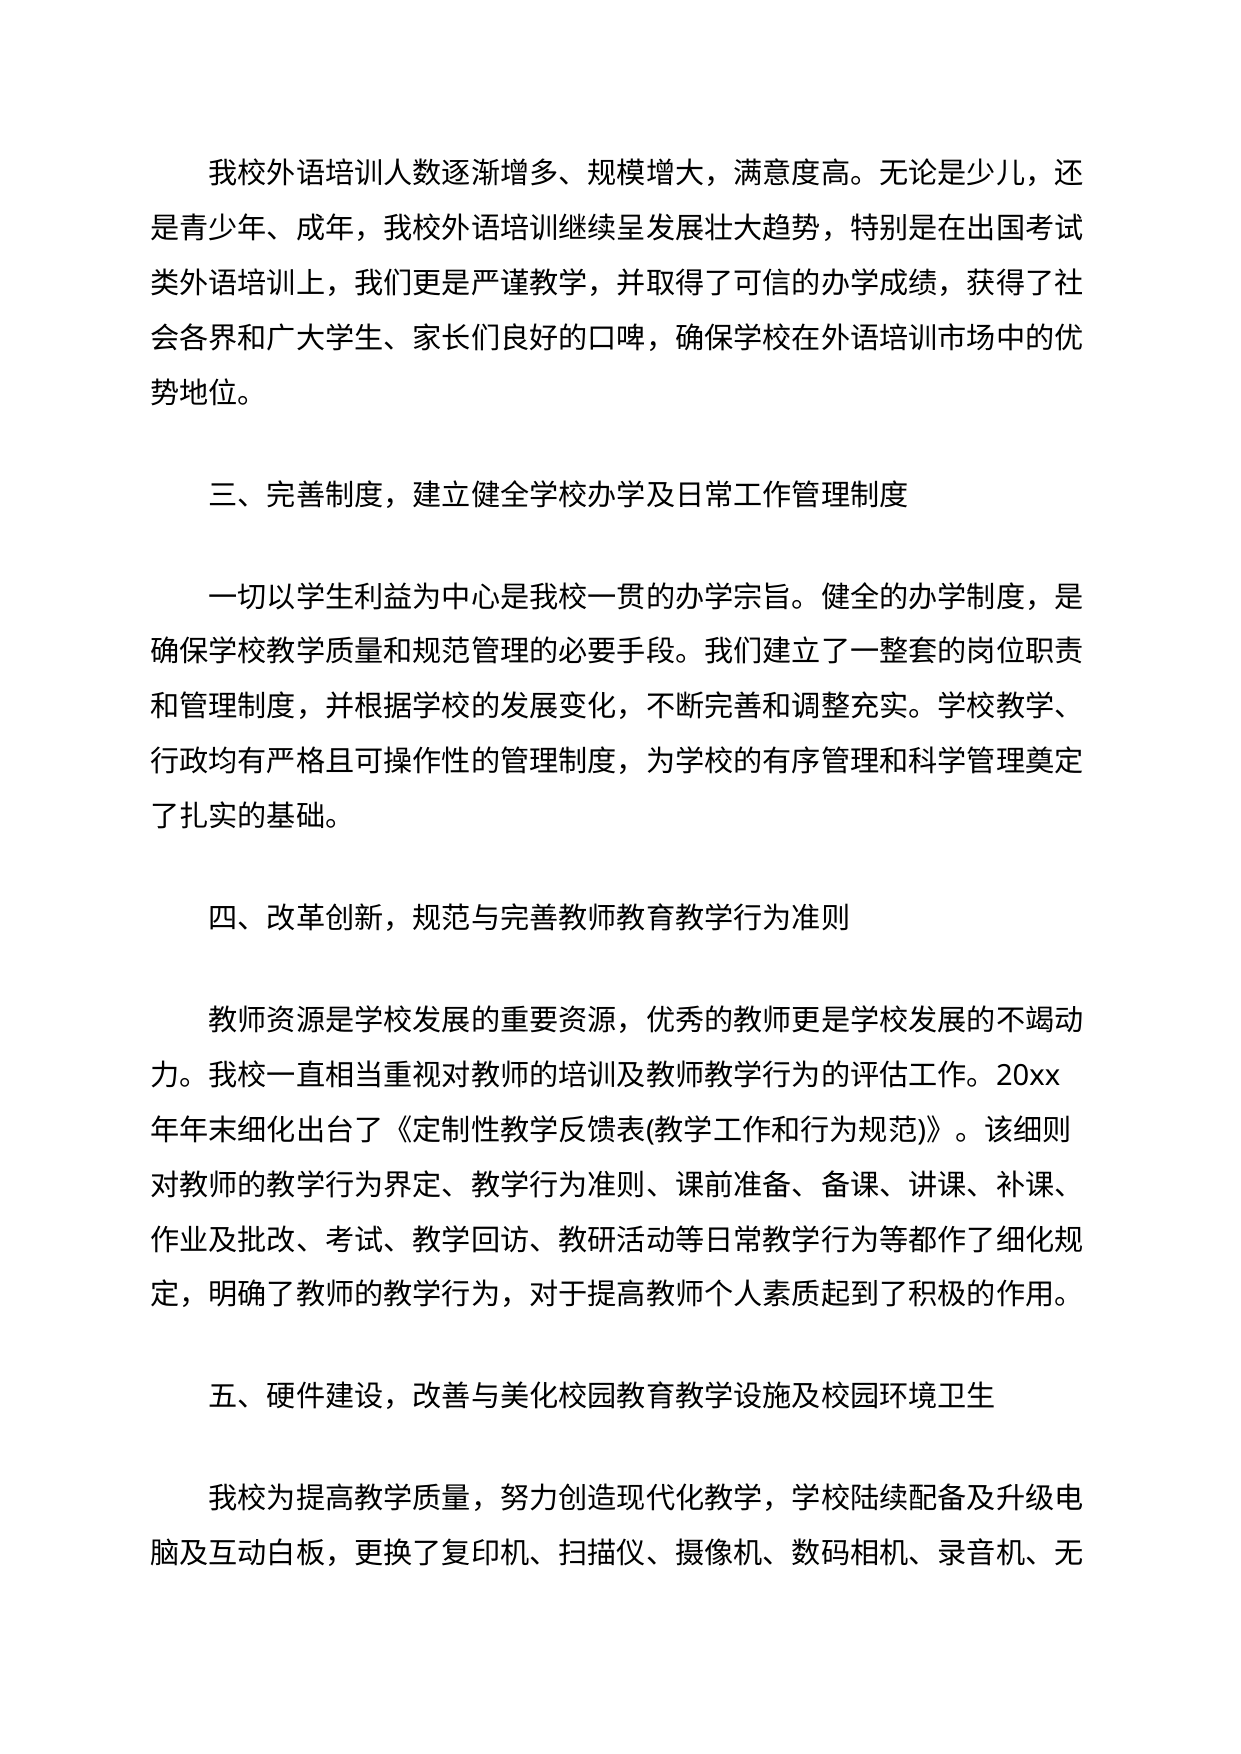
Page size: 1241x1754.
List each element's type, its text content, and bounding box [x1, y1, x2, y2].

text 教师资源是学校发展的重要资源，优秀的教师更是学校发展的不竭动力。我校一直相当重视对教师的培训及教师教学行为的评估工作。20xx年年末细化出台了《定制性教学反馈表(教学工作和行为规范)》。该细则对教师的教学行为界定、教学行为准则、课前准备、备课、讲课、补课、作业及批改、考试、教学回访、教研活动等日常教学行为等都作了细化规定，明确了教师的教学行为，对于提高教师个人素质起到了积极的作用。 [150, 996, 1090, 1313]
text 一切以学生利益为中心是我校一贯的办学宗旨。健全的办学制度，是确保学校教学质量和规范管理的必要手段。我们建立了一整套的岗位职责和管理制度，并根据学校的发展变化，不断完善和调整充实。学校教学、行政均有严格且可操作性的管理制度，为学校的有序管理和科学管理奠定了扎实的基础。 [150, 573, 1090, 835]
text 四、改革创新，规范与完善教师教育教学行为准则 [150, 894, 1090, 937]
text 我校外语培训人数逐渐增多、规模增大，满意度高。无论是少儿，还是青少年、成年，我校外语培训继续呈发展壮大趋势，特别是在出国考试类外语培训上，我们更是严谨教学，并取得了可信的办学成绩，获得了社会各界和广大学生、家长们良好的口啤，确保学校在外语培训市场中的优势地位。 [150, 150, 1090, 412]
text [150, 1474, 1090, 1572]
text 三、完善制度，建立健全学校办学及日常工作管理制度 [150, 471, 1090, 514]
text 五、硬件建设，改善与美化校园教育教学设施及校园环境卫生 [150, 1373, 1090, 1415]
